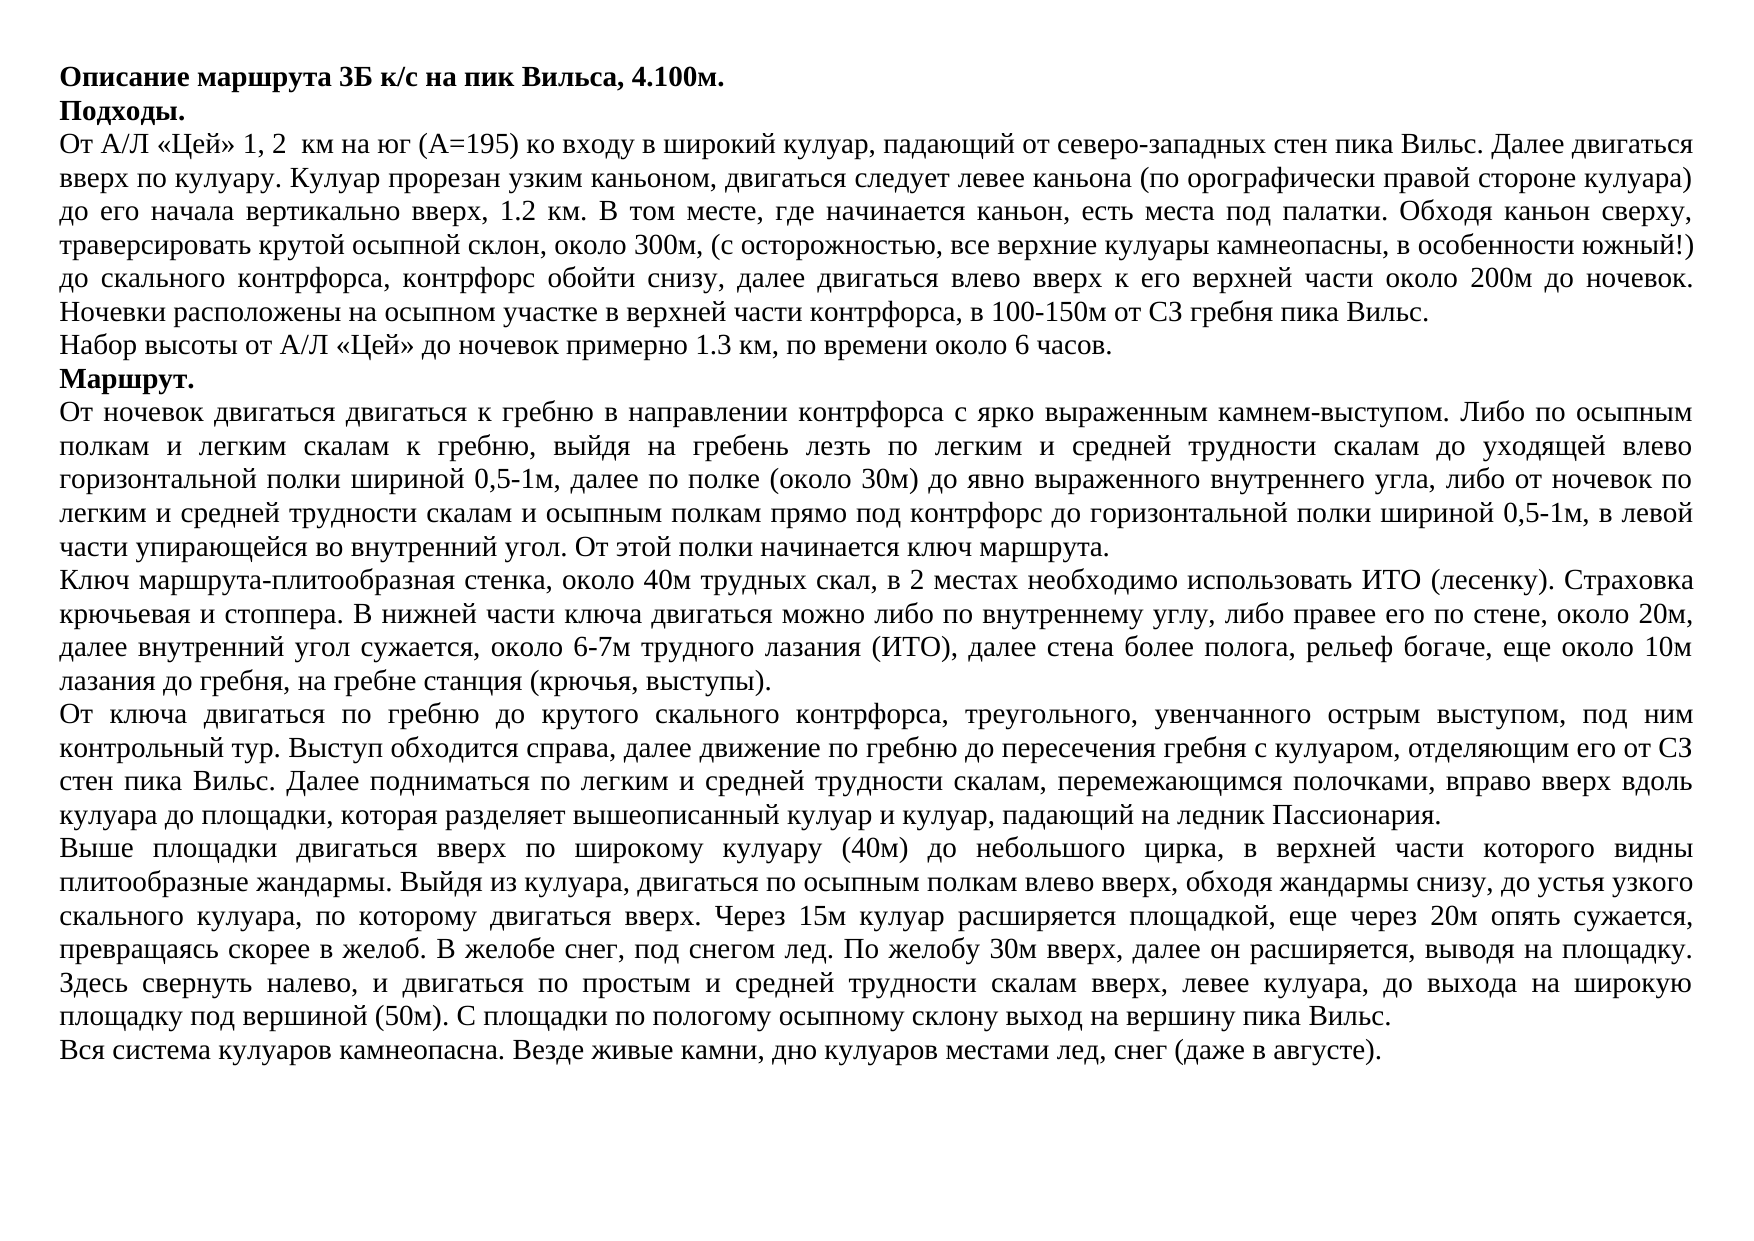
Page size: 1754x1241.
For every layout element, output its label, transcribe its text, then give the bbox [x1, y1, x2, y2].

text Набор высоты от А/Л «Цей» до ночевок примерно , по времени около 6 часов. [59, 327, 1695, 361]
text Ключ маршрута-плитообразная стенка, около 40м трудных скал, в 2 местах необходимо использовать ИТО (лесенку). Страховка крючьевая и стоппера. В нижней части ключа двигаться можно либо по внутреннему углу, либо правее его по стене, около 20м, далее внутренний угол сужается, около 6-7м трудного лазания (ИТО), далее стена более полога, рельеф богаче, еще около 10м лазания до гребня, на гребне станция (крючья, выступы). [59, 562, 1695, 696]
text От ночевок двигаться двигаться к гребню в направлении контрфорса с ярко выраженным камнем-выступом. Либо по осыпным полкам и легким скалам к гребню, выйдя на гребень лезть по легким и средней трудности скалам до уходящей влево горизонтальной полки шириной 0,5-1м, далее по полке (около 30м) до явно выраженного внутреннего угла, либо от ночевок по легким и средней трудности скалам и осыпным полкам прямо под контрфорс до горизонтальной полки шириной 0,5-1м, в левой части упирающейся во внутренний угол. От этой полки начинается ключ маршрута. [59, 394, 1695, 562]
text Вся система кулуаров камнеопасна. Везде живые камни, дно кулуаров местами лед, снег (даже в августе). [59, 1032, 1695, 1065]
text Маршрут. [59, 361, 1695, 394]
text Описание маршрута 3Б к/с на пик Вильса, 4.100м. [59, 59, 1695, 93]
text Выше площадки двигаться вверх по широкому кулуару (40м) до небольшого цирка, в верхней части которого видны плитообразные жандармы. Выйдя из кулуара, двигаться по осыпным полкам влево вверх, обходя жандармы снизу, до устья узкого скального кулуара, по которому двигаться вверх. Через 15м кулуар расширяется площадкой, еще через 20м опять сужается, превращаясь скорее в желоб. В желобе снег, под снегом лед. По желобу 30м вверх, далее он расширяется, выводя на площадку. Здесь свернуть налево, и двигаться по простым и средней трудности скалам вверх, левее кулуара, до выхода на широкую площадку под вершиной (50м). С площадки по пологому осыпному склону выход на вершину пика Вильс. [59, 831, 1695, 1032]
text От ключа двигаться по гребню до крутого скального контрфорса, треугольного, увенчанного острым выступом, под ним контрольный тур. Выступ обходится справа, далее движение по гребню до пересечения гребня с кулуаром, отделяющим его от СЗ стен пика Вильс. Далее подниматься по легким и средней трудности скалам, перемежающимся полочками, вправо вверх вдоль кулуара до площадки, которая разделяет вышеописанный кулуар и кулуар, падающий на ледник Пассионария. [59, 696, 1695, 831]
text Подходы. [59, 93, 1695, 126]
text От А/Л «Цей» 1, 2 км на юг (А=195) ко входу в широкий кулуар, падающий от северо-западных стен пика Вильс. Далее двигаться вверх по кулуару. Кулуар прорезан узким каньоном, двигаться следует левее каньона (по орографически правой стороне кулуара) до его начала вертикально вверх, . В том месте, где начинается каньон, есть места под палатки. Обходя каньон сверху, траверсировать крутой осыпной склон, около 300м, (с осторожностью, все верхние кулуары камнеопасны, в особенности южный!) до скального контрфорса, контрфорс обойти снизу, далее двигаться влево вверх к его верхней части около 200м до ночевок. Ночевки расположены на осыпном участке в верхней части контрфорса, в 100-150м от СЗ гребня пика Вильс. [59, 126, 1695, 327]
